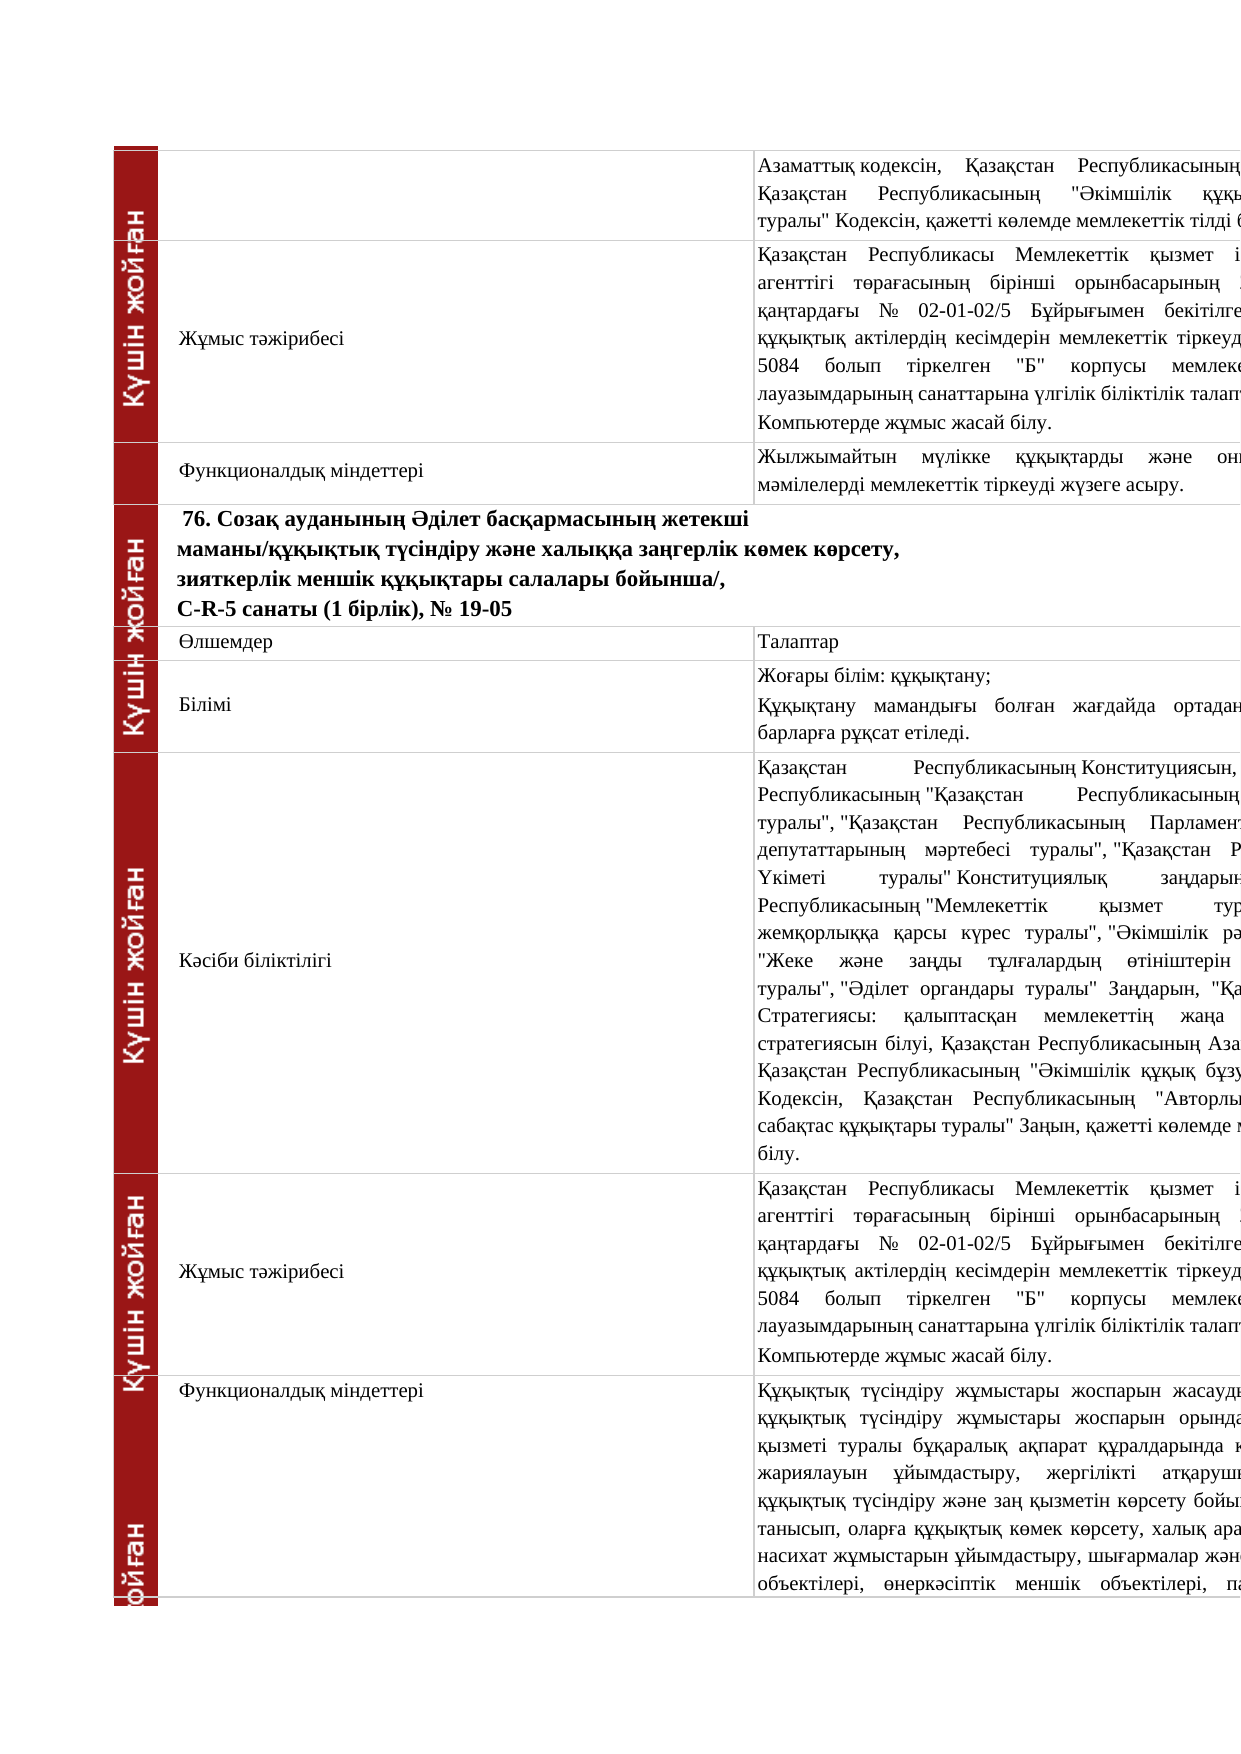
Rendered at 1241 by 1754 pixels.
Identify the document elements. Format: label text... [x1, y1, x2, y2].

picture [114, 146, 158, 150]
table_cell Қазақстан Республикасының Конституциясын, Қазақстан Республикасының "Қазақстан Республикасының Президенті туралы", "Қазақстан Республикасының Парламентi және оның депутаттарының мәртебесi туралы", "Қазақстан Республикасының Үкіметі туралы" Конституциялық заңдарын, Қазақстан Республикасының "Мемлекеттік қызмет туралы", "Сыбайлас жемқорлыққа қарсы күрес туралы", "Әкімшілік рәсімдер туралы", "Жеке және заңды тұлғалардың өтiнiштерiн қарау тәртiбi туралы", "Әділет органдары туралы" Заңдарын, "Қазақстан – 2050" Стратегиясы: қалыптасқан мемлекеттің жаңа саяси бағыты стратегиясын білуі, Қазақстан Республикасының Азаматтық кодексін, Қазақстан Республикасының "Әкімшілік құқық бұзушылық туралы" Кодексін, Қазақстан Республикасының "Авторлық құқық және сабақтас құқықтары туралы" Заңын, қажетті көлемде мемлекеттік тілді білу. [755, 753, 1240, 1173]
table_cell Қазақстан Республикасы Мемлекеттік қызмет істері жөніндегі агенттігі төрағасының бірінші орынбасарының 2008 жылғы 9 қаңтардағы № 02-01-02/5 Бұйрығымен бекітілген, Нормативтік құқықтық актілердің кесімдерін мемлекеттік тіркеудің тізілімінде № 5084 болып тіркелген "Б" корпусы мемлекеттік әкімшілік лауазымдарының санаттарына үлгілік біліктілік талаптарына сәйкес. Компьютерде жұмыс жасай білу. [755, 1174, 1240, 1375]
picture [114, 1598, 158, 1606]
table_cell Жоғары білім: құқықтану; Құқықтану мамандығы болған жағдайда ортадан кейінгі білімі барларға рұқсат етіледі. [755, 661, 1240, 752]
table_cell Кәсіби біліктілігі [114, 151, 753, 239]
table_cell Білімі [114, 661, 753, 752]
table_cell Жұмыс тәжірибесі [114, 1174, 753, 1375]
table_cell Қазақстан Республикасы Мемлекеттік қызмет істері жөніндегі агенттігі төрағасының бірінші орынбасарының 2008 жылғы 9 қаңтардағы № 02-01-02/5 Бұйрығымен бекітілген, Нормативтік құқықтық актілердің кесімдерін мемлекеттік тіркеудің тізілімінде № 5084 болып тіркелген "Б" корпусы мемлекеттік әкімшілік лауазымдарының санаттарына үлгілік біліктілік талаптарына сәйкес. Компьютерде жұмыс жасай білу. [755, 241, 1240, 442]
table_cell Жұмыс тәжірибесі [114, 241, 753, 442]
table_cell Жылжымайтын мүлікке құқықтарды және онымен жасалған мәмілелерді мемлекеттік тіркеуді жүзеге асыру. [755, 443, 1240, 504]
picture [114, 622, 158, 626]
text 76. Созақ ауданының Әділет басқармасының жетекші маманы/құқықтық түсіндіру және халыққа заңгерлік көмек көрсету, зияткерлік меншік құқықтары салалары бойынша/, С-R-5 санаты (1 бірлік), № 19-05 [112, 505, 1128, 622]
table_header Талаптар [755, 627, 1240, 660]
table_header Өлшемдер [114, 627, 753, 660]
table_cell Функционалдық міндеттері [114, 1376, 753, 1596]
table_cell Функционалдық міндеттері [114, 443, 753, 504]
table_cell Кәсіби біліктілігі [114, 753, 753, 1173]
